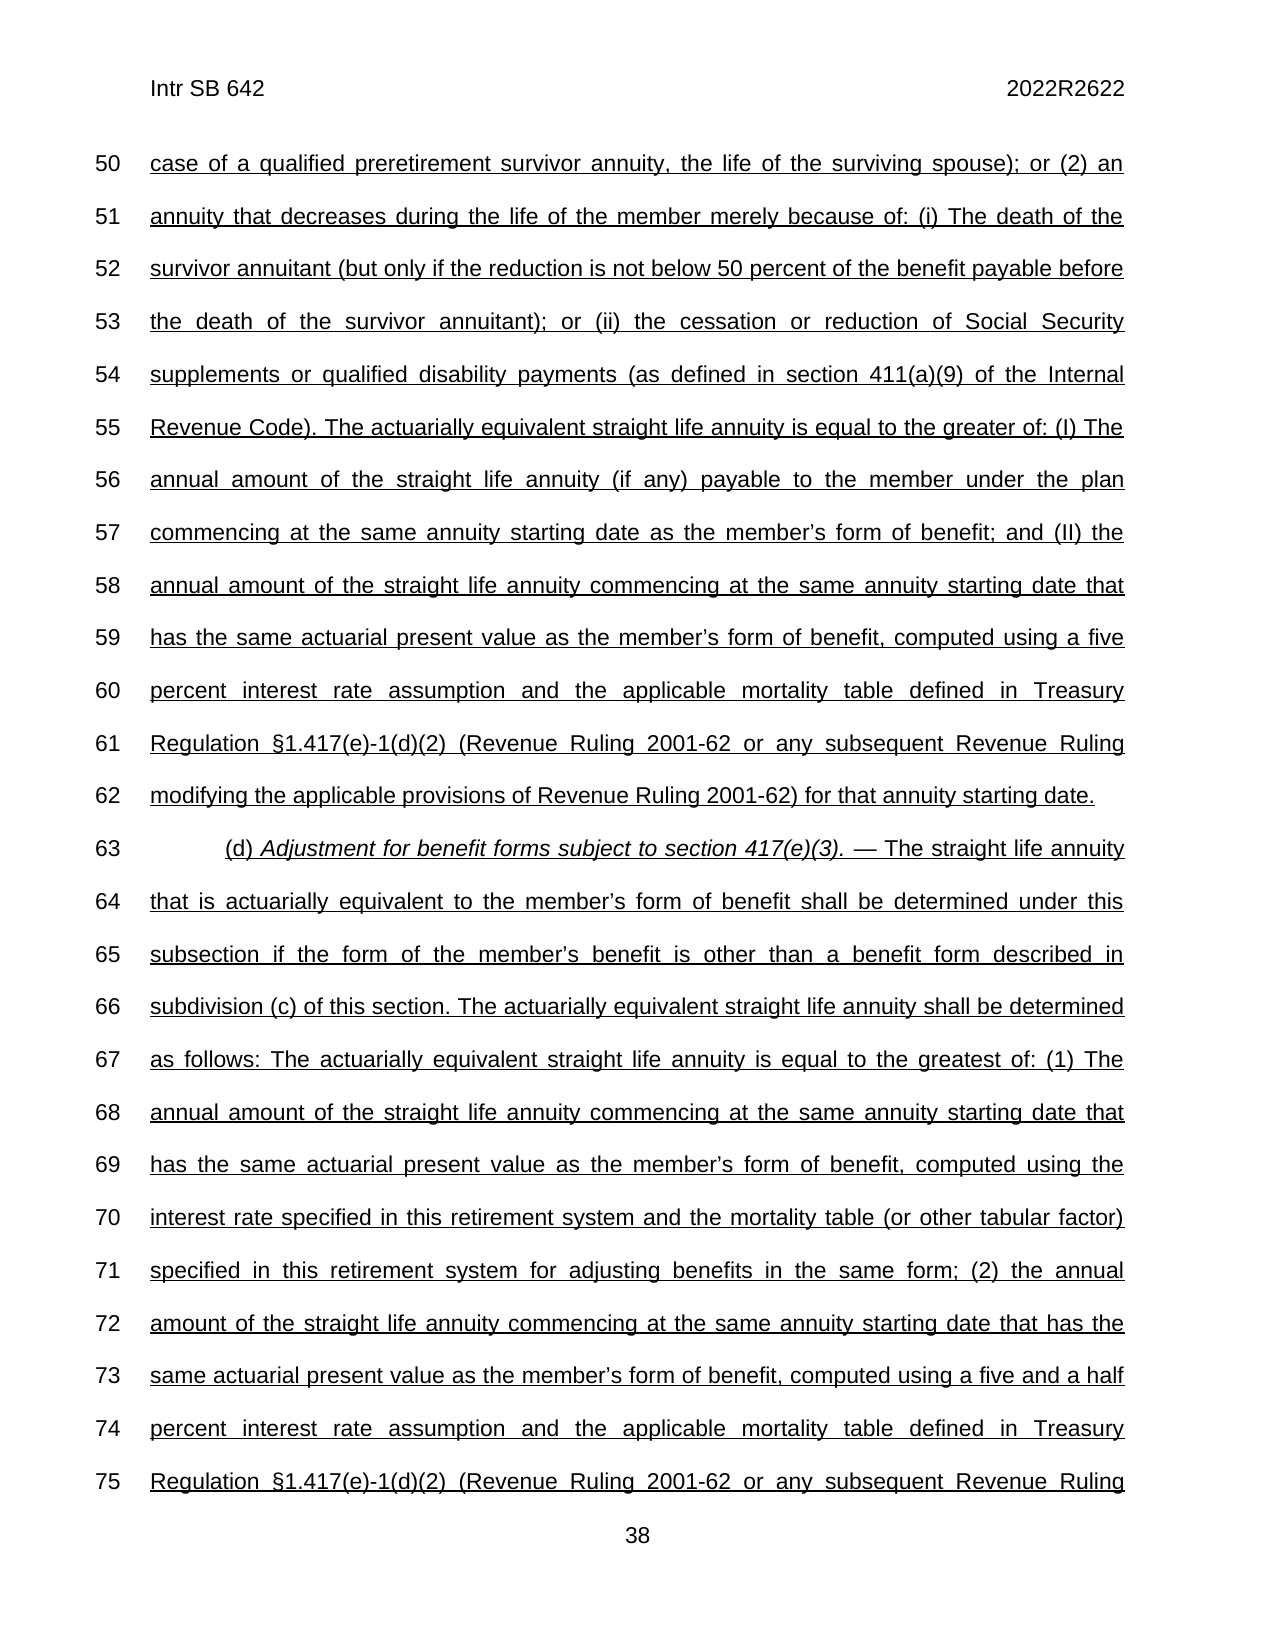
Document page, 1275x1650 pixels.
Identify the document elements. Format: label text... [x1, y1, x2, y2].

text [150, 150, 1125, 331]
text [150, 1439, 1125, 1490]
